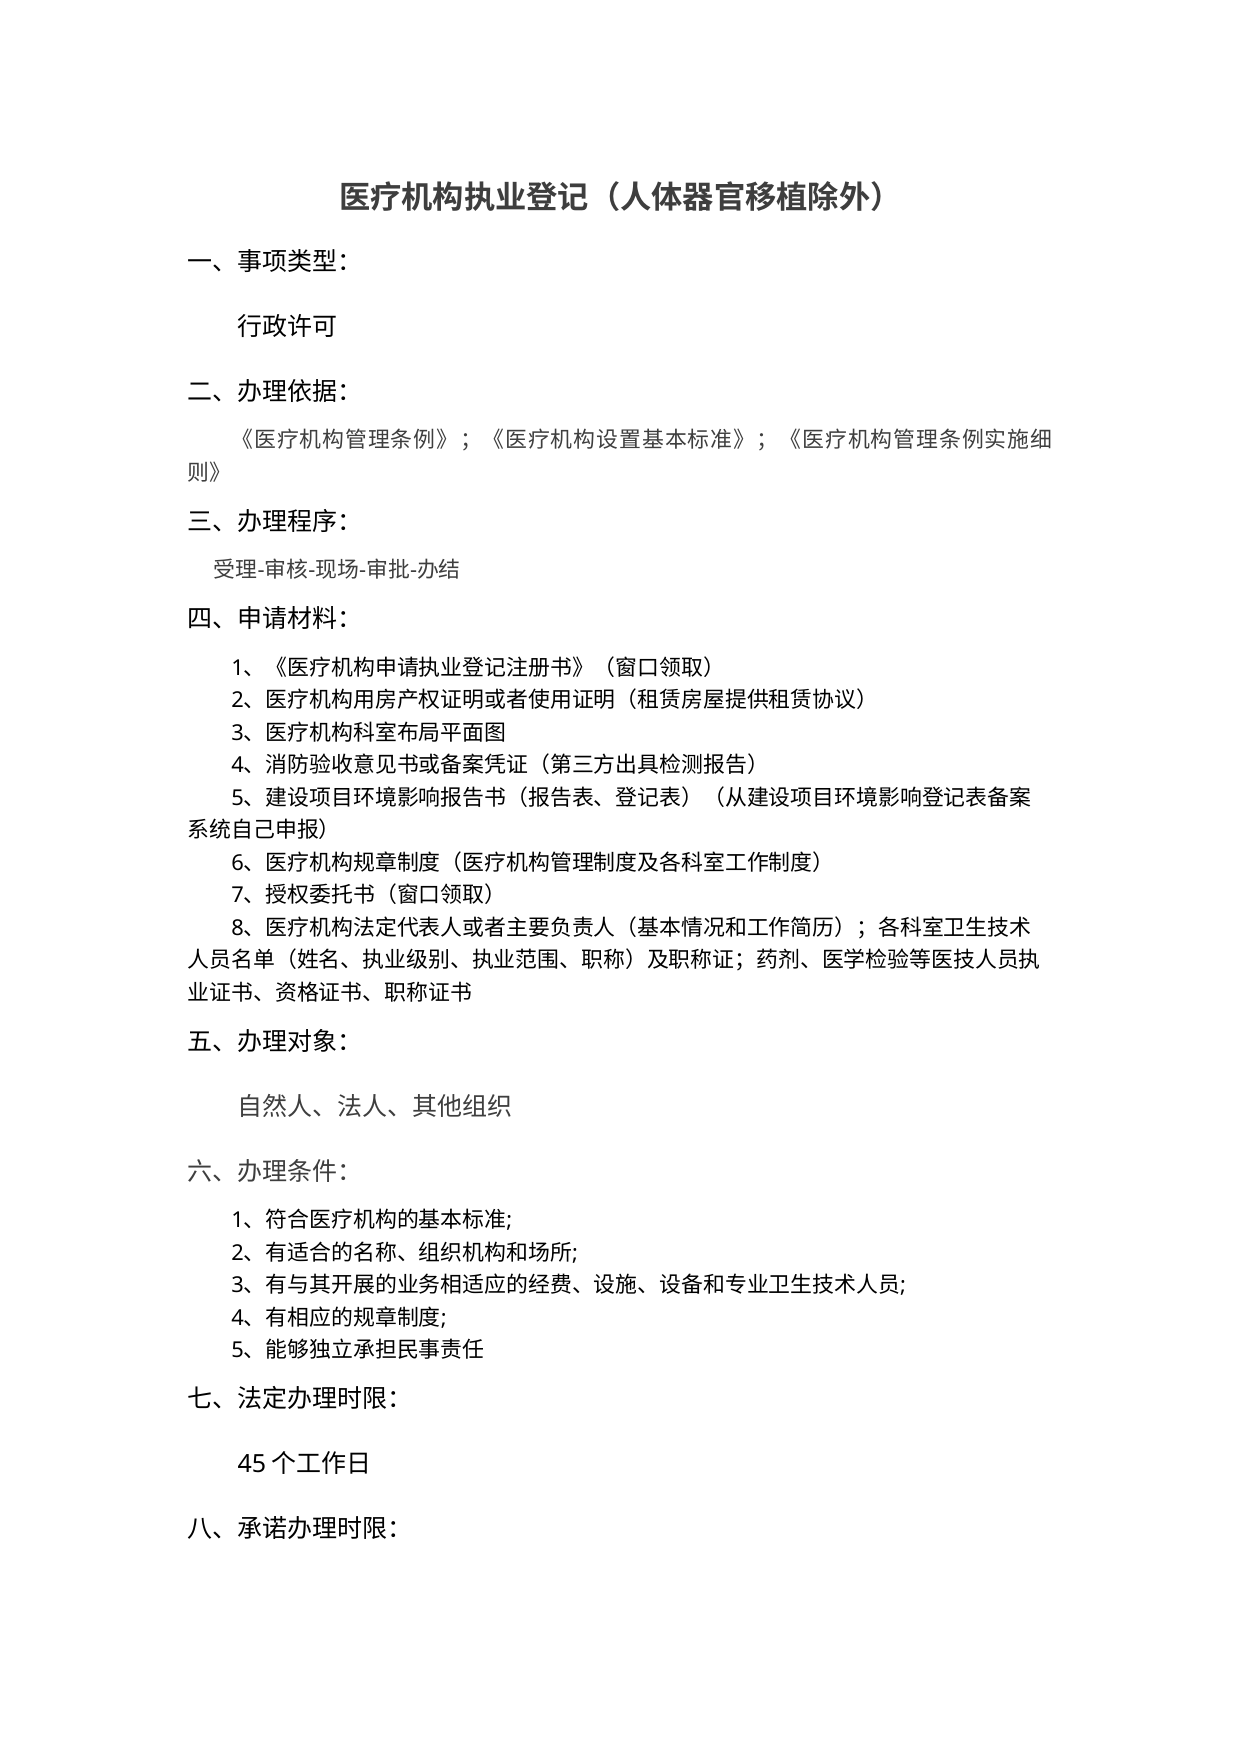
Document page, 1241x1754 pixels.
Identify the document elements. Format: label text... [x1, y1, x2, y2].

list 五、办理对象： [187, 1007, 1053, 1072]
list 申请材料： [187, 584, 1053, 649]
list 六、办理条件： [187, 1137, 1053, 1202]
list 办理程序： [187, 487, 1053, 552]
text 8、医疗机构法定代表人或者主要负责人（基本情况和工作简历）；各科室卫生技术人员名单（姓名、执业级别、执业范围、职称）及职称证；药剂、医学检验等医技人员执业证书、资格证书、职称证书 [187, 909, 1053, 1007]
list 八、承诺办理时限： [187, 1494, 1053, 1559]
text 2、医疗机构用房产权证明或者使用证明（租赁房屋提供租赁协议） [187, 682, 1053, 714]
list 办理依据： [187, 357, 1053, 422]
text 4、消防验收意见书或备案凭证（第三方出具检测报告） [187, 747, 1053, 779]
list 事项类型： [187, 227, 1053, 292]
text 2、有适合的名称、组织机构和场所; [187, 1234, 1053, 1267]
text 5、建设项目环境影响报告书（报告表、登记表）（从建设项目环境影响登记表备案系统自己申报） [187, 779, 1053, 844]
text 3、有与其开展的业务相适应的经费、设施、设备和专业卫生技术人员; [187, 1267, 1053, 1299]
list 自然人、法人、其他组织 [187, 1072, 1053, 1137]
list 七、法定办理时限： [187, 1364, 1053, 1429]
list 医疗机构执业登记（人体器官移植除外） [187, 162, 1053, 227]
list 《医疗机构管理条例》；《医疗机构设置基本标准》；《医疗机构管理条例实施细则》 [187, 422, 1053, 487]
list 45个工作日 [187, 1429, 1053, 1494]
text 5、能够独立承担民事责任 [187, 1332, 1053, 1364]
text 1、《医疗机构申请执业登记注册书》（窗口领取） [187, 649, 1053, 682]
text 3、医疗机构科室布局平面图 [187, 714, 1053, 747]
text 7、授权委托书（窗口领取） [187, 877, 1053, 909]
text 6、医疗机构规章制度（医疗机构管理制度及各科室工作制度） [187, 844, 1053, 877]
list 受理-审核-现场-审批-办结 [187, 552, 1053, 584]
text 4、有相应的规章制度; [187, 1299, 1053, 1332]
list 行政许可 [187, 292, 1053, 357]
text 1、符合医疗机构的基本标准; [187, 1202, 1053, 1234]
